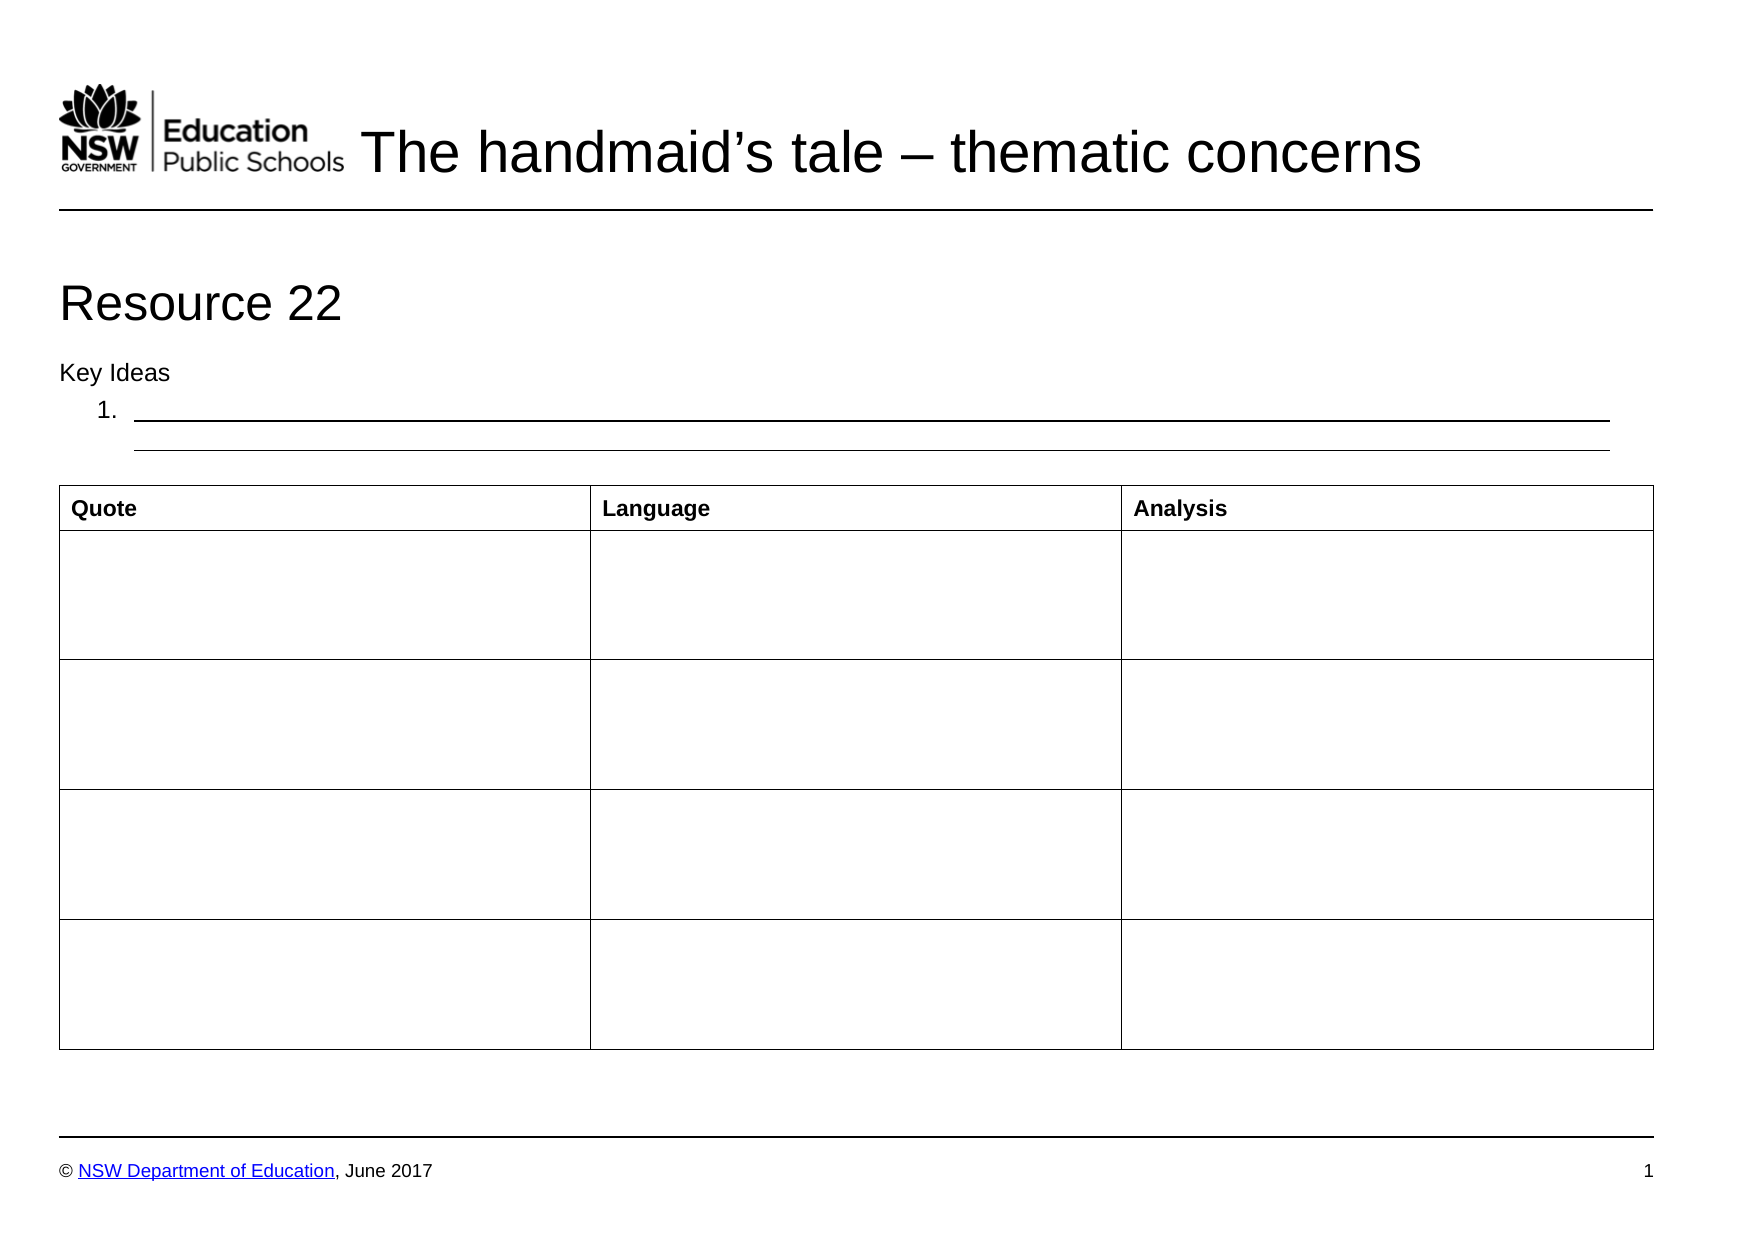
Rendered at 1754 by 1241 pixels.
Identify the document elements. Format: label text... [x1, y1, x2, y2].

table_cell [60, 660, 590, 789]
table_cell [591, 531, 1121, 659]
table_cell [1122, 790, 1653, 919]
table_cell [60, 790, 590, 919]
table_header Analysis [1122, 486, 1653, 529]
title The handmaid’s tale – thematic concerns [59, 84, 1653, 209]
table_cell [591, 920, 1121, 1049]
subtitle Resource 22 [59, 273, 1653, 331]
table_cell [60, 920, 590, 1049]
table_cell [591, 660, 1121, 789]
table_header Quote [60, 486, 590, 529]
table_cell [1122, 531, 1653, 659]
text Key Ideas [59, 356, 1653, 387]
table_cell [1122, 920, 1653, 1049]
table_header Language [591, 486, 1121, 529]
table_cell [60, 531, 590, 659]
picture [59, 84, 344, 172]
table_cell [1122, 660, 1653, 789]
table_cell [591, 790, 1121, 919]
